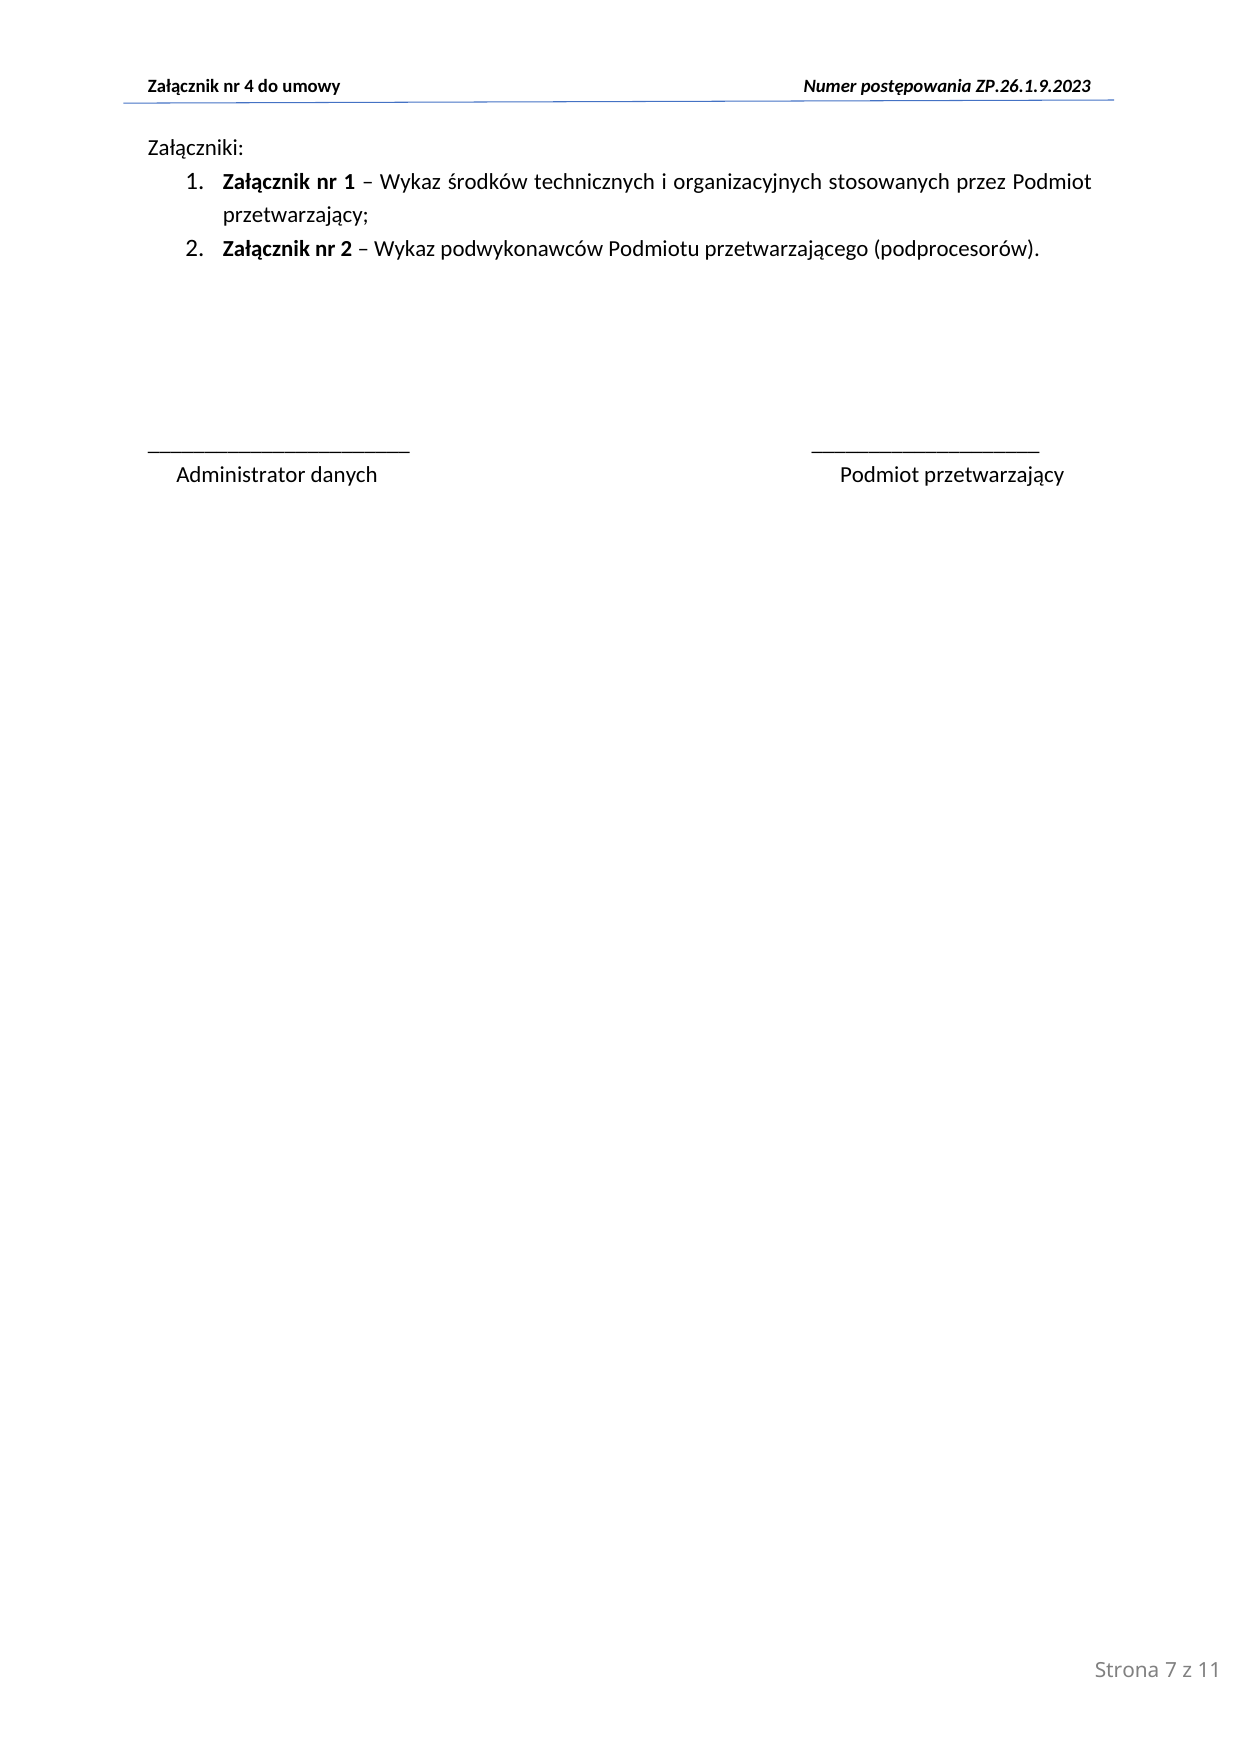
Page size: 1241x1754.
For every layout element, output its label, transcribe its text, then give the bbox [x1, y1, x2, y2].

text Administrator danych Podmiot przetwarzający [148, 460, 1093, 488]
text Załączniki: [148, 133, 1093, 161]
list Załącznik nr 2 – Wykaz podwykonawców Podmiotu przetwarzającego (podprocesorów). [185, 232, 1093, 262]
text _______________________ ____________________ [148, 428, 1093, 456]
list Załącznik nr 1 – Wykaz środków technicznych i organizacyjnych stosowanych przez Podmiot przetwarzający; [185, 165, 1093, 228]
